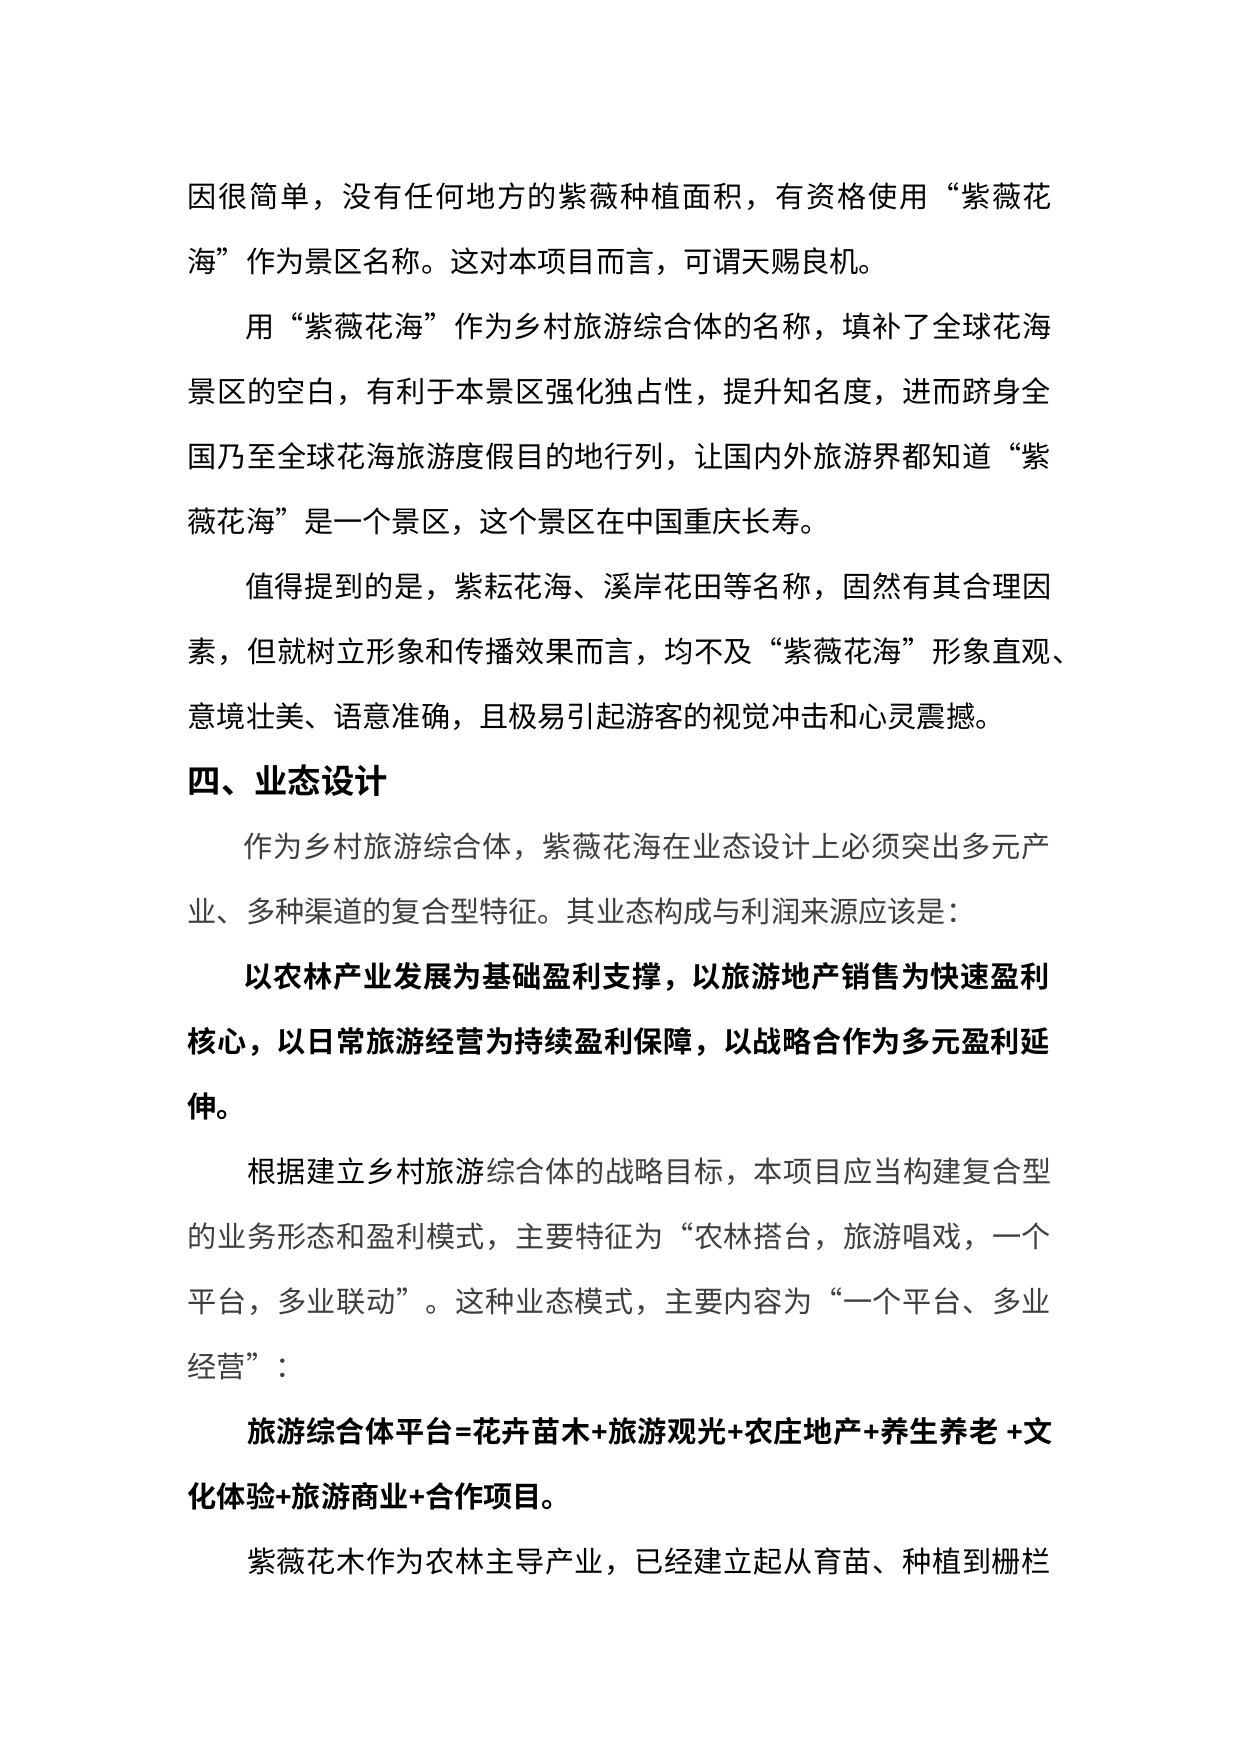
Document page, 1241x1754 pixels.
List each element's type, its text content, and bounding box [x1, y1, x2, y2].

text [187, 162, 1053, 292]
text 用“紫薇花海”作为乡村旅游综合体的名称，填补了全球花海景区的空白，有利于本景区强化独占性，提升知名度，进而跻身全国乃至全球花海旅游度假目的地行列，让国内外旅游界都知道“紫薇花海”是一个景区，这个景区在中国重庆长寿。 [187, 292, 1053, 552]
text 根据建立乡村旅游综合体的战略目标，本项目应当构建复合型的业务形态和盈利模式，主要特征为“农林搭台，旅游唱戏，一个平台，多业联动”。这种业态模式，主要内容为“一个平台、多业经营”： [187, 1137, 1053, 1397]
text 值得提到的是，紫耘花海、溪岸花田等名称，固然有其合理因素，但就树立形象和传播效果而言，均不及“紫薇花海”形象直观、意境壮美、语意准确，且极易引起游客的视觉冲击和心灵震撼。 [187, 552, 1053, 747]
text 作为乡村旅游综合体，紫薇花海在业态设计上必须突出多元产业、多种渠道的复合型特征。其业态构成与利润来源应该是： [187, 812, 1053, 942]
text 旅游综合体平台=花卉苗木+旅游观光+农庄地产+养生养老 +文化体验+旅游商业+合作项目。 [187, 1397, 1053, 1527]
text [187, 1527, 1053, 1592]
text 四、业态设计 [187, 747, 1053, 812]
text 以农林产业发展为基础盈利支撑，以旅游地产销售为快速盈利核心，以日常旅游经营为持续盈利保障，以战略合作为多元盈利延伸。 [187, 942, 1053, 1137]
